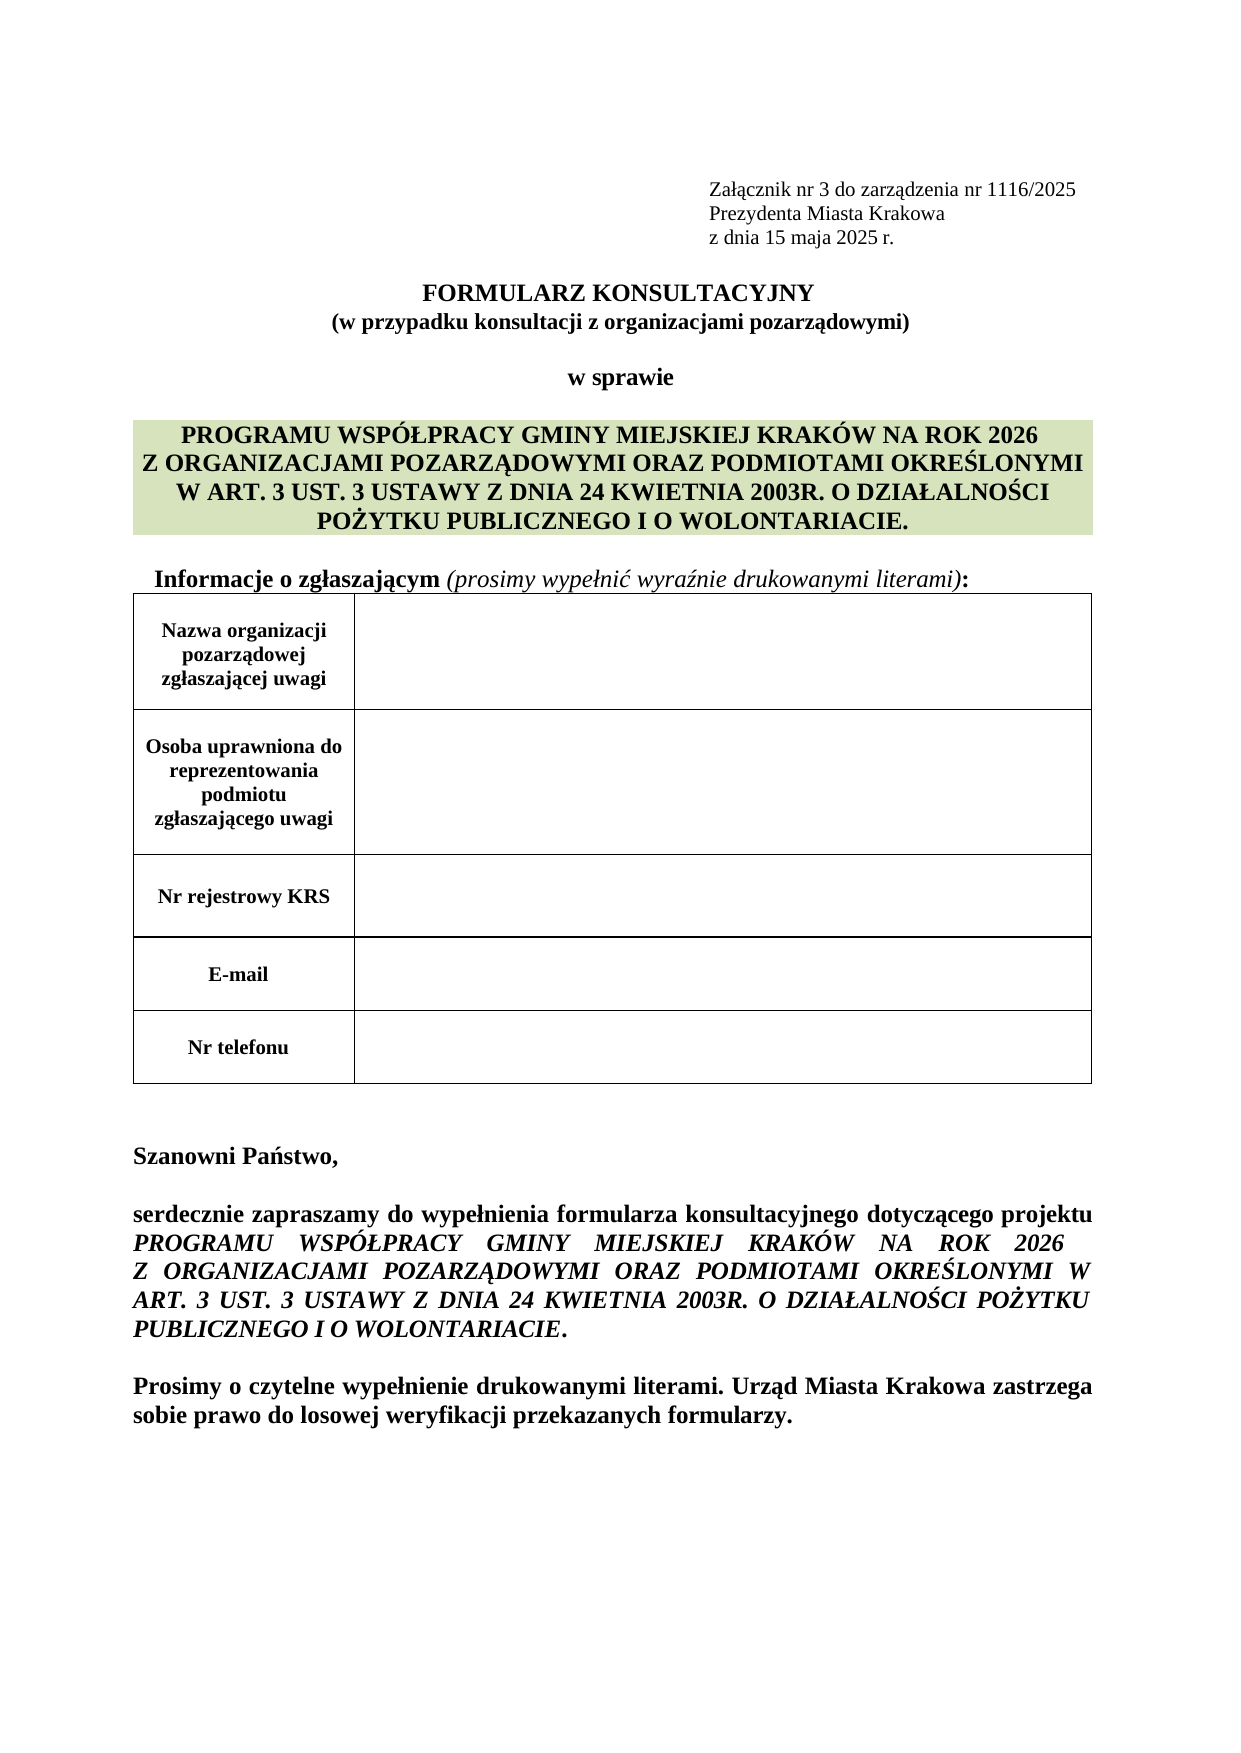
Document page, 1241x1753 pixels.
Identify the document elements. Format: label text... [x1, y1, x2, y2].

table_cell Osoba uprawniona do reprezentowania podmiotu zgłaszającego uwagi [134, 710, 354, 854]
table_cell Nr rejestrowy KRS [134, 855, 354, 936]
text serdecznie zapraszamy do wypełnienia formularza konsultacyjnego dotyczącego projektu PROGRAMU WSPÓŁPRACY GMINY MIEJSKIEJ KRAKÓW NA ROK 2026 Z ORGANIZACJAMI POZARZĄDOWYMI ORAZ PODMIOTAMI OKREŚLONYMI W ART. 3 UST. 3 USTAWY Z DNIA 24 KWIETNIA 2003R. O DZIAŁALNOŚCI POŻYTKU PUBLICZNEGO I O WOLONTARIACIE. [133, 1199, 1093, 1343]
table_header [355, 594, 1091, 708]
text (w przypadku konsultacji z organizacjami pozarządowymi) [149, 308, 1092, 334]
table_cell [355, 938, 1091, 1010]
text Prosimy o czytelne wypełnienie drukowanymi literami. Urząd Miasta Krakowa zastrzega sobie prawo do losowej weryfikacji przekazanych formularzy. [133, 1371, 1093, 1429]
text w sprawie [149, 362, 1093, 391]
table_cell E-mail [134, 938, 354, 1010]
text z dnia 15 maja 2025 r. [709, 225, 1093, 249]
table_cell [355, 710, 1091, 854]
table_cell [355, 1011, 1091, 1083]
table_header Nazwa organizacji pozarządowej zgłaszającej uwagi [134, 594, 354, 708]
text Informacje o zgłaszającym (prosimy wypełnić wyraźnie drukowanymi literami): [154, 564, 1093, 592]
table_cell [355, 855, 1091, 936]
text PROGRAMU WSPÓŁPRACY GMINY MIEJSKIEJ KRAKÓW NA ROK 2026 Z ORGANIZACJAMI POZARZĄDOWYMI ORAZ PODMIOTAMI OKREŚLONYMI W ART. 3 UST. 3 USTAWY Z DNIA 24 KWIETNIA 2003R. O DZIAŁALNOŚCI POŻYTKU PUBLICZNEGO I O WOLONTARIACIE. [133, 420, 1093, 535]
text Szanowni Państwo, [133, 1141, 1093, 1170]
table_cell Nr telefonu [134, 1011, 354, 1083]
text Załącznik nr 3 do zarządzenia nr 1116/2025 Prezydenta Miasta Krakowa [709, 177, 1093, 225]
text FORMULARZ KONSULTACYJNY [149, 278, 1088, 307]
